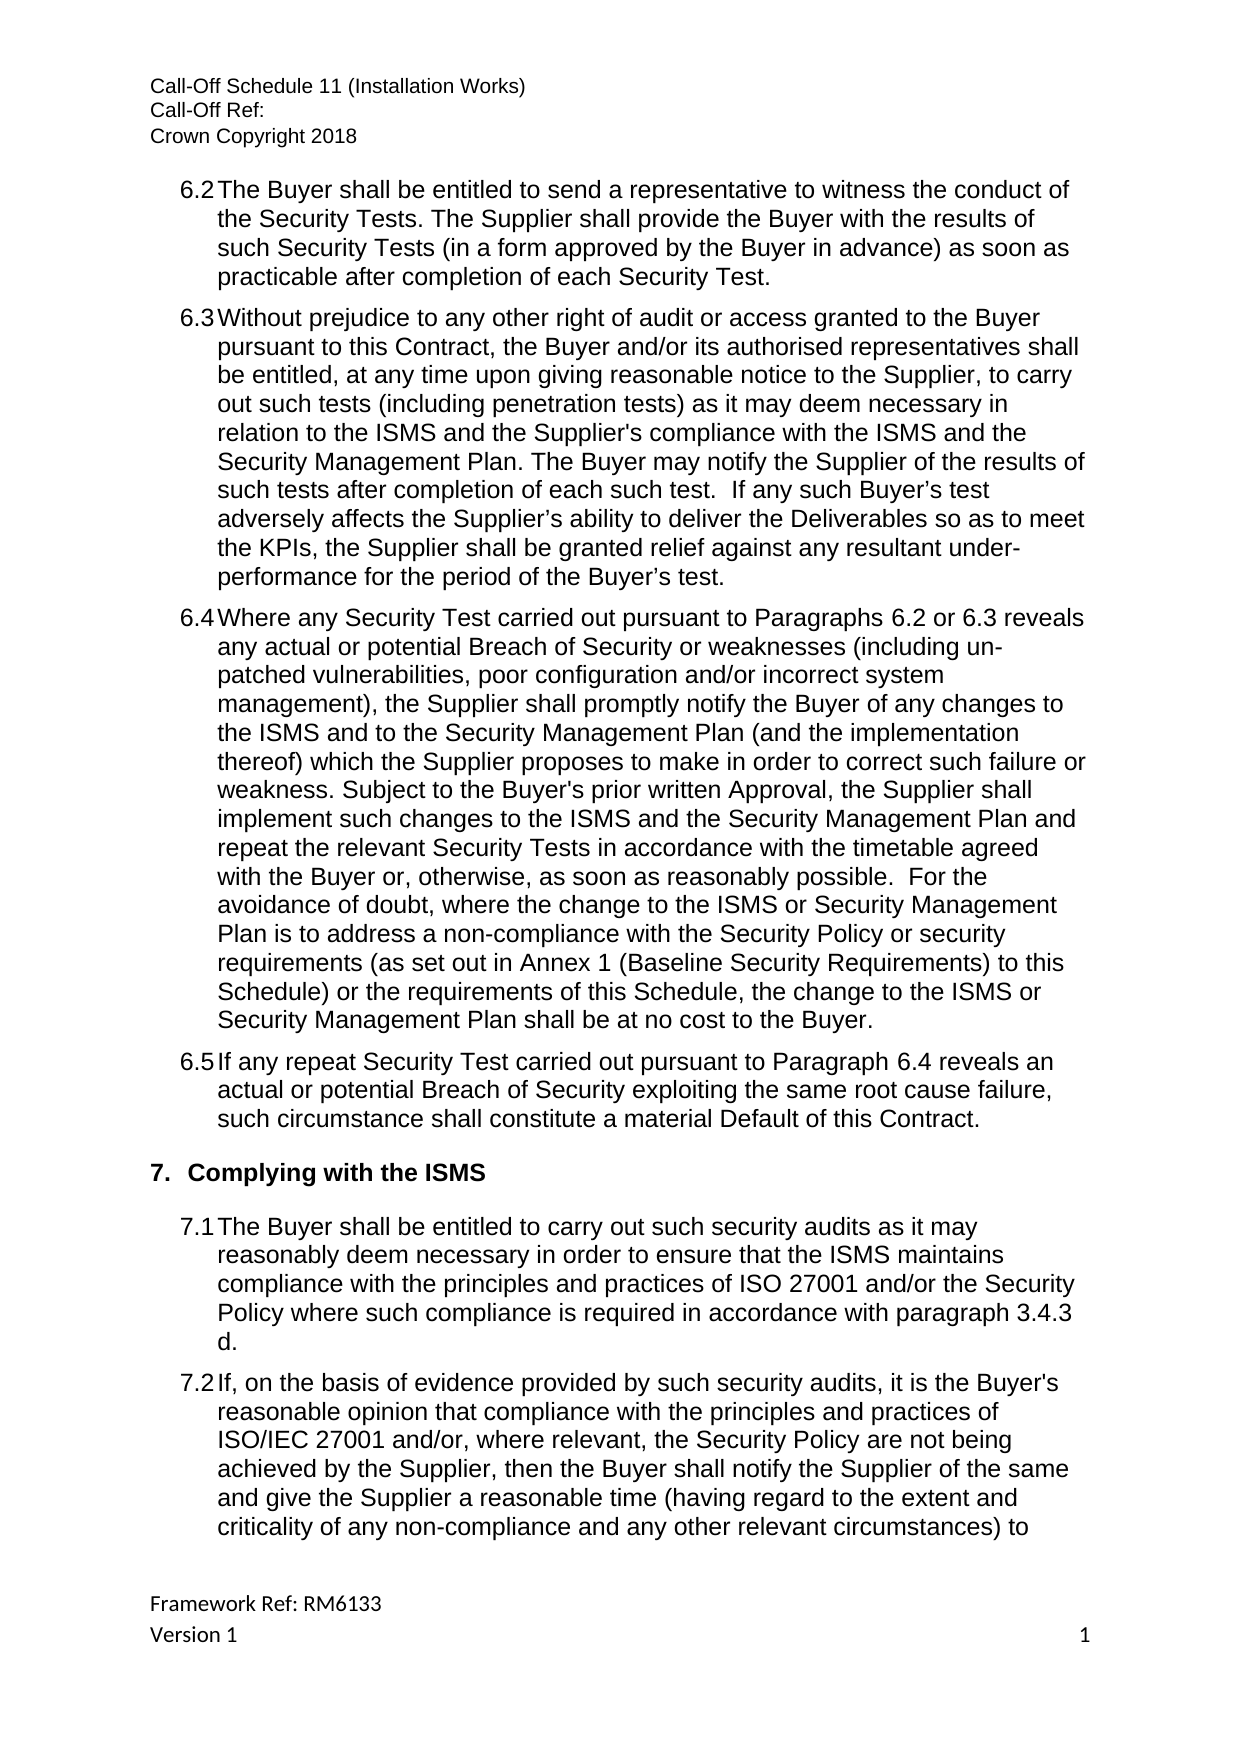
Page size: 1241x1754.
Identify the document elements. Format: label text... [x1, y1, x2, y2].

subtitle Complying with the ISMS [150, 1158, 1090, 1187]
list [179, 1368, 1090, 1540]
list The Buyer shall be entitled to send a representative to witness the conduct of the Security Tests. The Supplier shall provide the Buyer with the results of such Security Tests (in a form approved by the Buyer in advance) as soon as practicable after completion of each Security Test. [179, 175, 1090, 290]
list If any repeat Security Test carried out pursuant to Paragraph 6.4 reveals an actual or potential Breach of Security exploiting the same root cause failure, such circumstance shall constitute a material Default of this Contract. [179, 1047, 1090, 1133]
list Where any Security Test carried out pursuant to Paragraphs 6.2 or 6.3 reveals any actual or potential Breach of Security or weaknesses (including un-patched vulnerabilities, poor configuration and/or incorrect system management), the Supplier shall promptly notify the Buyer of any changes to the ISMS and to the Security Management Plan (and the implementation thereof) which the Supplier proposes to make in order to correct such failure or weakness. Subject to the Buyer's prior written Approval, the Supplier shall implement such changes to the ISMS and the Security Management Plan and repeat the relevant Security Tests in accordance with the timetable agreed with the Buyer or, otherwise, as soon as reasonably possible. For the avoidance of doubt, where the change to the ISMS or Security Management Plan is to address a non-compliance with the Security Policy or security requirements (as set out in Annex 1 (Baseline Security Requirements) to this Schedule) or the requirements of this Schedule, the change to the ISMS or Security Management Plan shall be at no cost to the Buyer. [179, 603, 1090, 1034]
list The Buyer shall be entitled to carry out such security audits as it may reasonably deem necessary in order to ensure that the ISMS maintains compliance with the principles and practices of ISO 27001 and/or the Security Policy where such compliance is required in accordance with paragraph 3.4.3 d. [179, 1212, 1090, 1355]
list Without prejudice to any other right of audit or access granted to the Buyer pursuant to this Contract, the Buyer and/or its authorised representatives shall be entitled, at any time upon giving reasonable notice to the Supplier, to carry out such tests (including penetration tests) as it may deem necessary in relation to the ISMS and the Supplier's compliance with the ISMS and the Security Management Plan. The Buyer may notify the Supplier of the results of such tests after completion of each such test. If any such Buyer’s test adversely affects the Supplier’s ability to deliver the Deliverables so as to meet the KPIs, the Supplier shall be granted relief against any resultant under-performance for the period of the Buyer’s test. [179, 303, 1090, 590]
